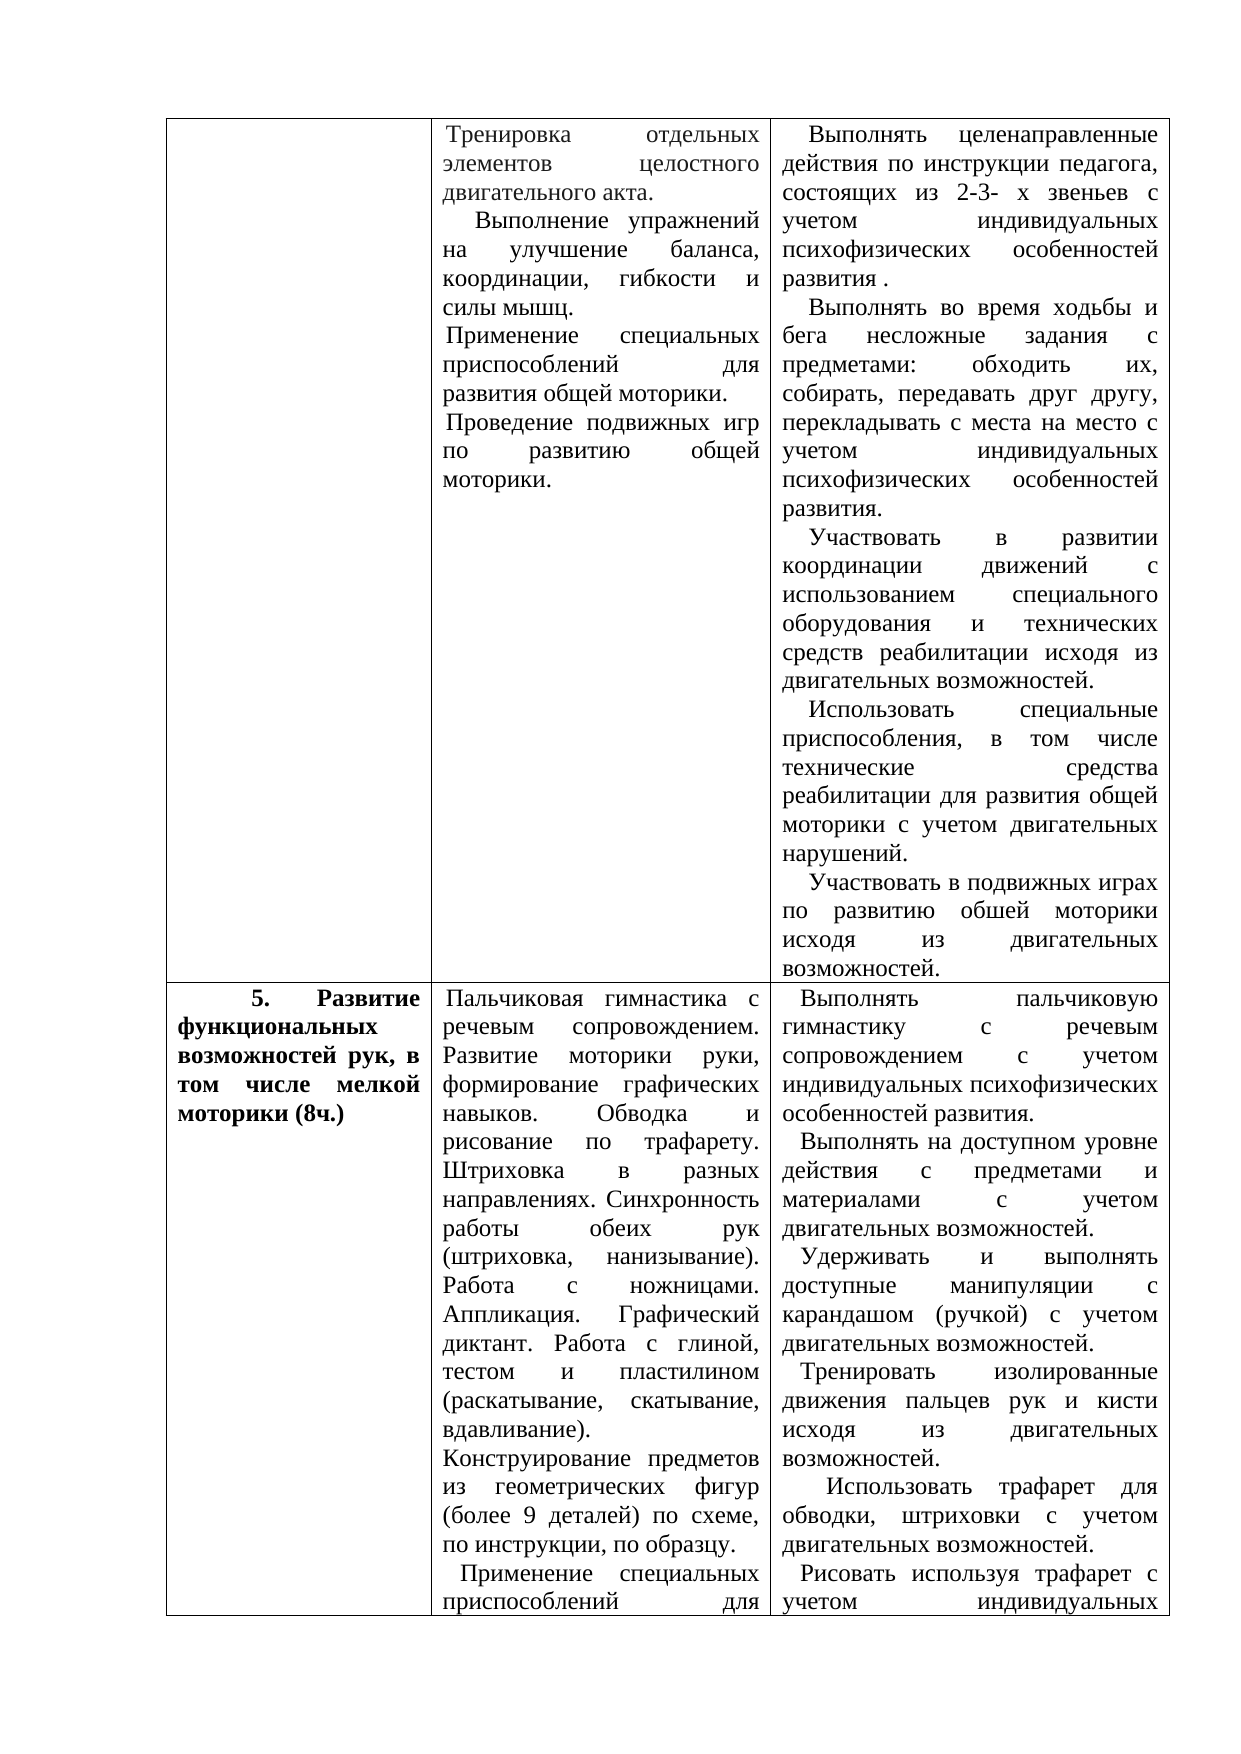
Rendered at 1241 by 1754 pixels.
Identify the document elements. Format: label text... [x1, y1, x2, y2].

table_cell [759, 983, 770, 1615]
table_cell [771, 119, 1169, 982]
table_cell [167, 983, 431, 1615]
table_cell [167, 119, 431, 982]
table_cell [771, 983, 1169, 1615]
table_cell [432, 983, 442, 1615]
